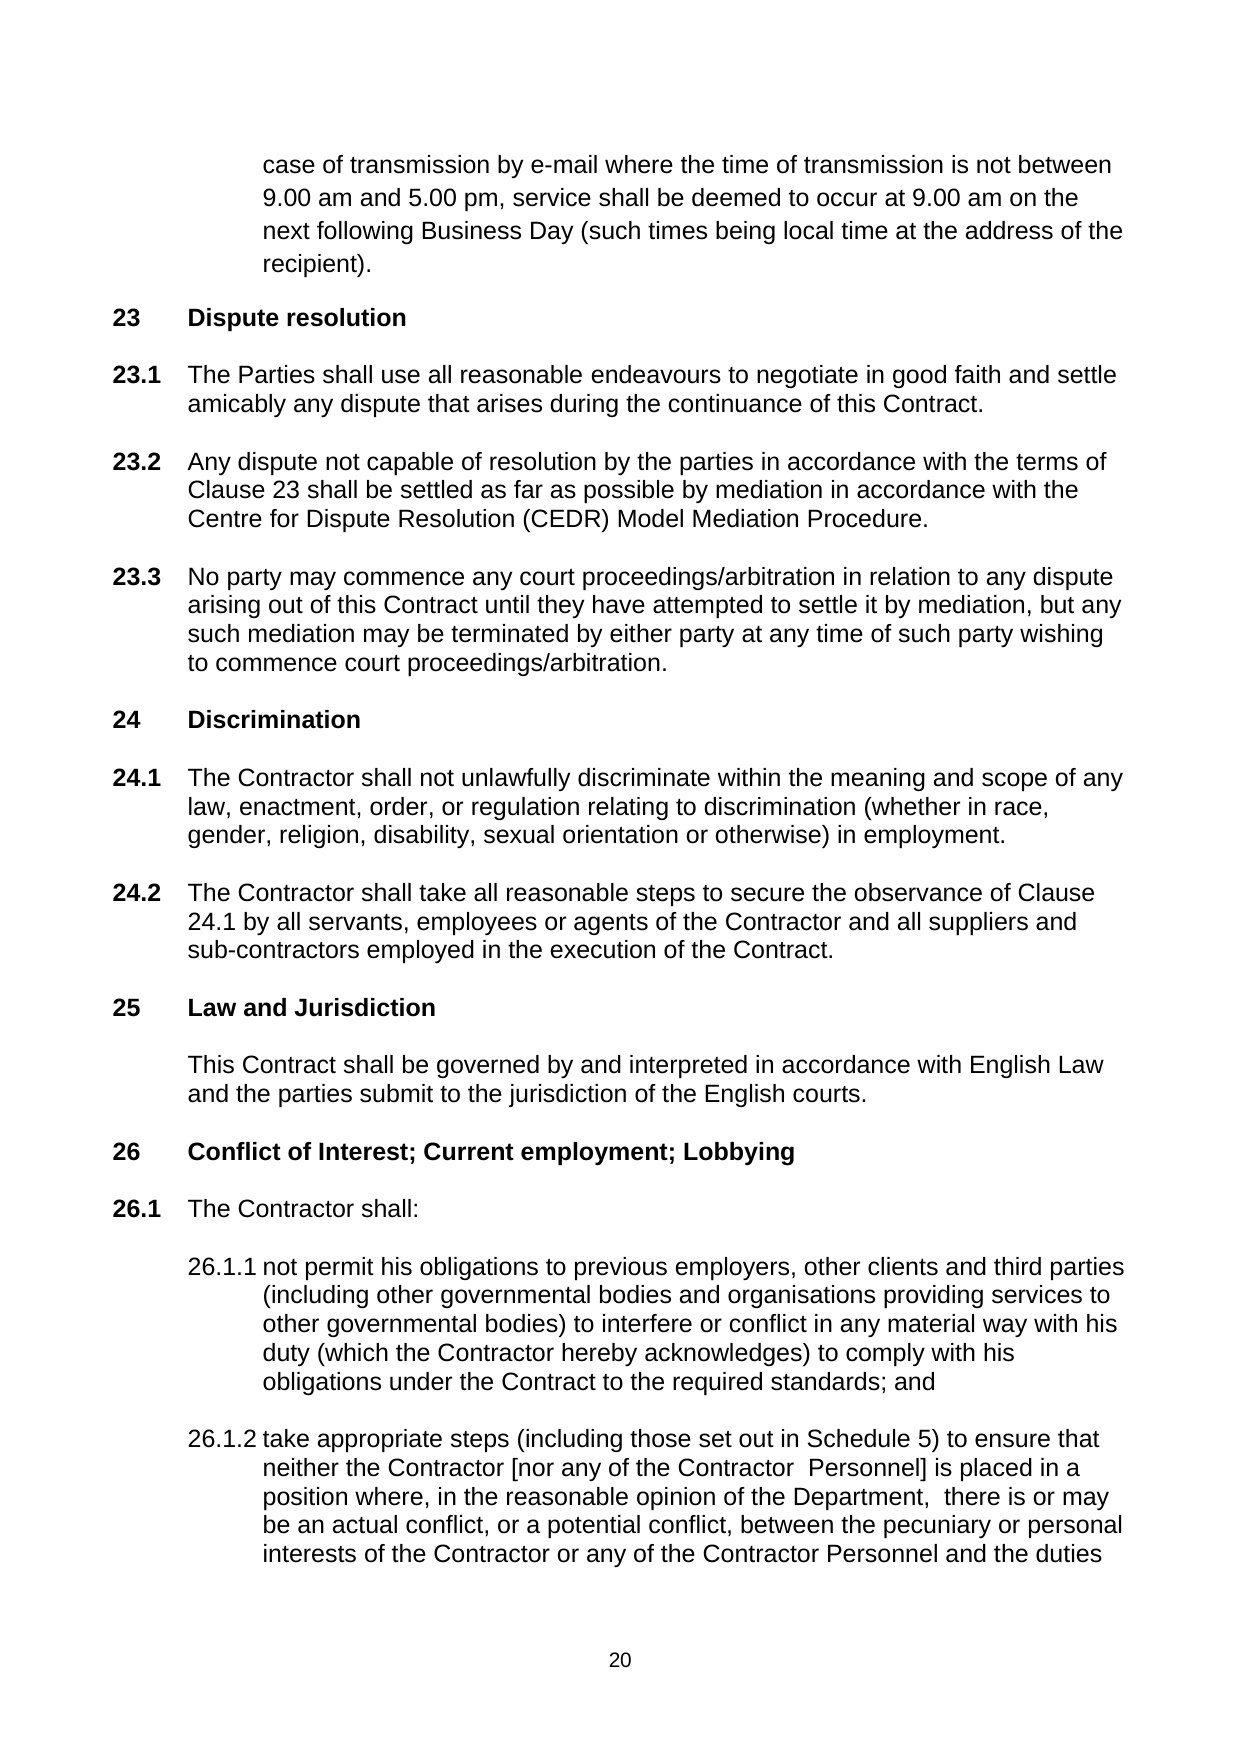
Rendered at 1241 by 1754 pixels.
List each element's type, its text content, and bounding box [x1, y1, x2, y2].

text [187, 150, 1128, 278]
text 24.2 The Contractor shall take all reasonable steps to secure the observance of Clause 24.1 by all servants, employees or agents of the Contractor and all suppliers and sub-contractors employed in the execution of the Contract. [112, 878, 1128, 964]
text 23 Dispute resolution [112, 303, 1128, 332]
text This Contract shall be governed by and interpreted in accordance with English Law and the parties submit to the jurisdiction of the English courts. [112, 1050, 1128, 1108]
text 25 Law and Jurisdiction [112, 993, 1128, 1022]
text 26 Conflict of Interest; Current employment; Lobbying [112, 1137, 1128, 1165]
text 23.3 No party may commence any court proceedings/arbitration in relation to any dispute arising out of this Contract until they have attempted to settle it by mediation, but any such mediation may be terminated by either party at any time of such party wishing to commence court proceedings/arbitration. [112, 562, 1128, 677]
text 26.1 The Contractor shall: [112, 1194, 1128, 1223]
text 24.1 The Contractor shall not unlawfully discriminate within the meaning and scope of any law, enactment, order, or regulation relating to discrimination (whether in race, gender, religion, disability, sexual orientation or otherwise) in employment. [112, 763, 1128, 849]
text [112, 1424, 1128, 1568]
text 23.1 The Parties shall use all reasonable endeavours to negotiate in good faith and settle amicably any dispute that arises during the continuance of this Contract. [112, 360, 1128, 418]
text 24 Discrimination [112, 705, 1128, 734]
text 23.2 Any dispute not capable of resolution by the parties in accordance with the terms of Clause 23 shall be settled as far as possible by mediation in accordance with the Centre for Dispute Resolution (CEDR) Model Mediation Procedure. [112, 447, 1128, 533]
text 26.1.1 not permit his obligations to previous employers, other clients and third parties (including other governmental bodies and organisations providing services to other governmental bodies) to interfere or conflict in any material way with his duty (which the Contractor hereby acknowledges) to comply with his obligations under the Contract to the required standards; and [112, 1252, 1128, 1395]
